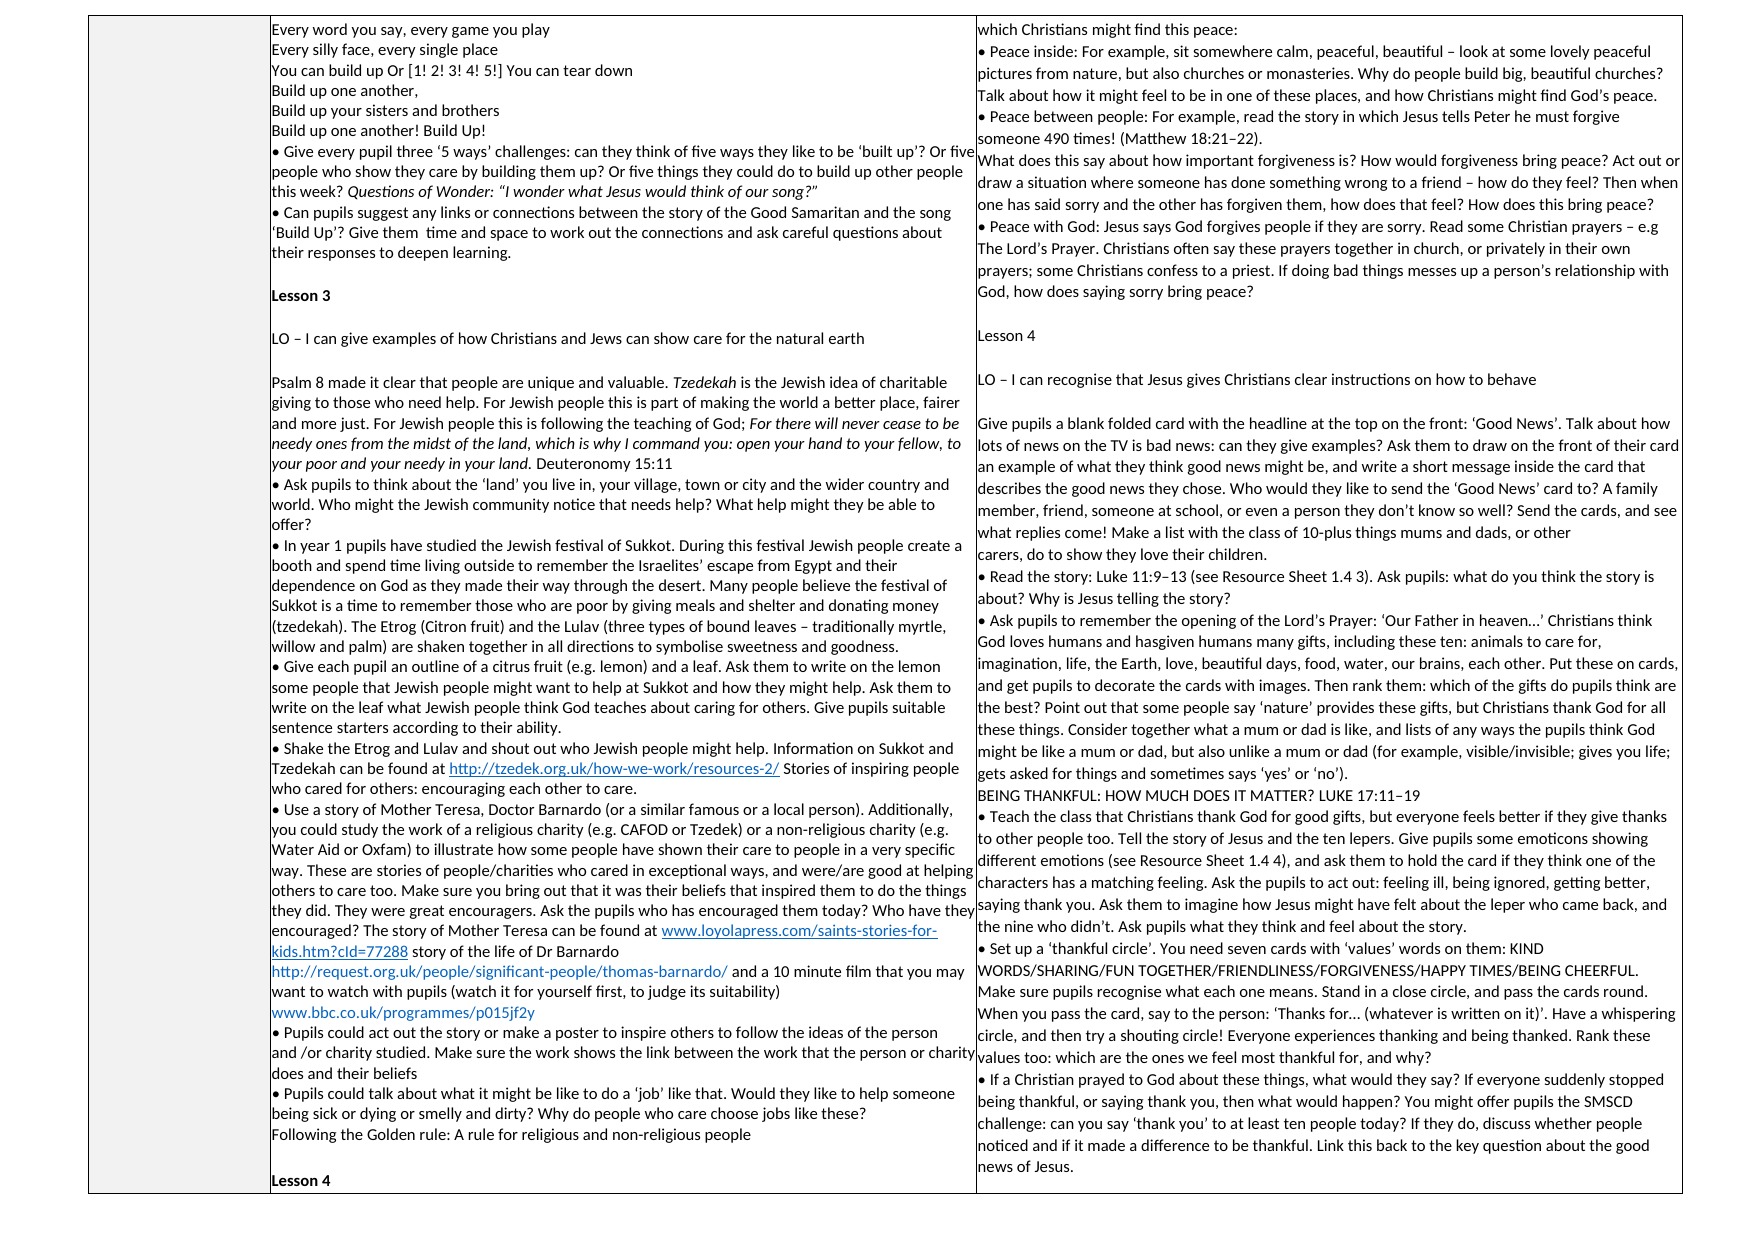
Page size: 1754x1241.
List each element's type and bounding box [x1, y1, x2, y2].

table_cell [271, 16, 976, 1193]
table_cell [977, 16, 1682, 1193]
table_cell [89, 16, 270, 1193]
